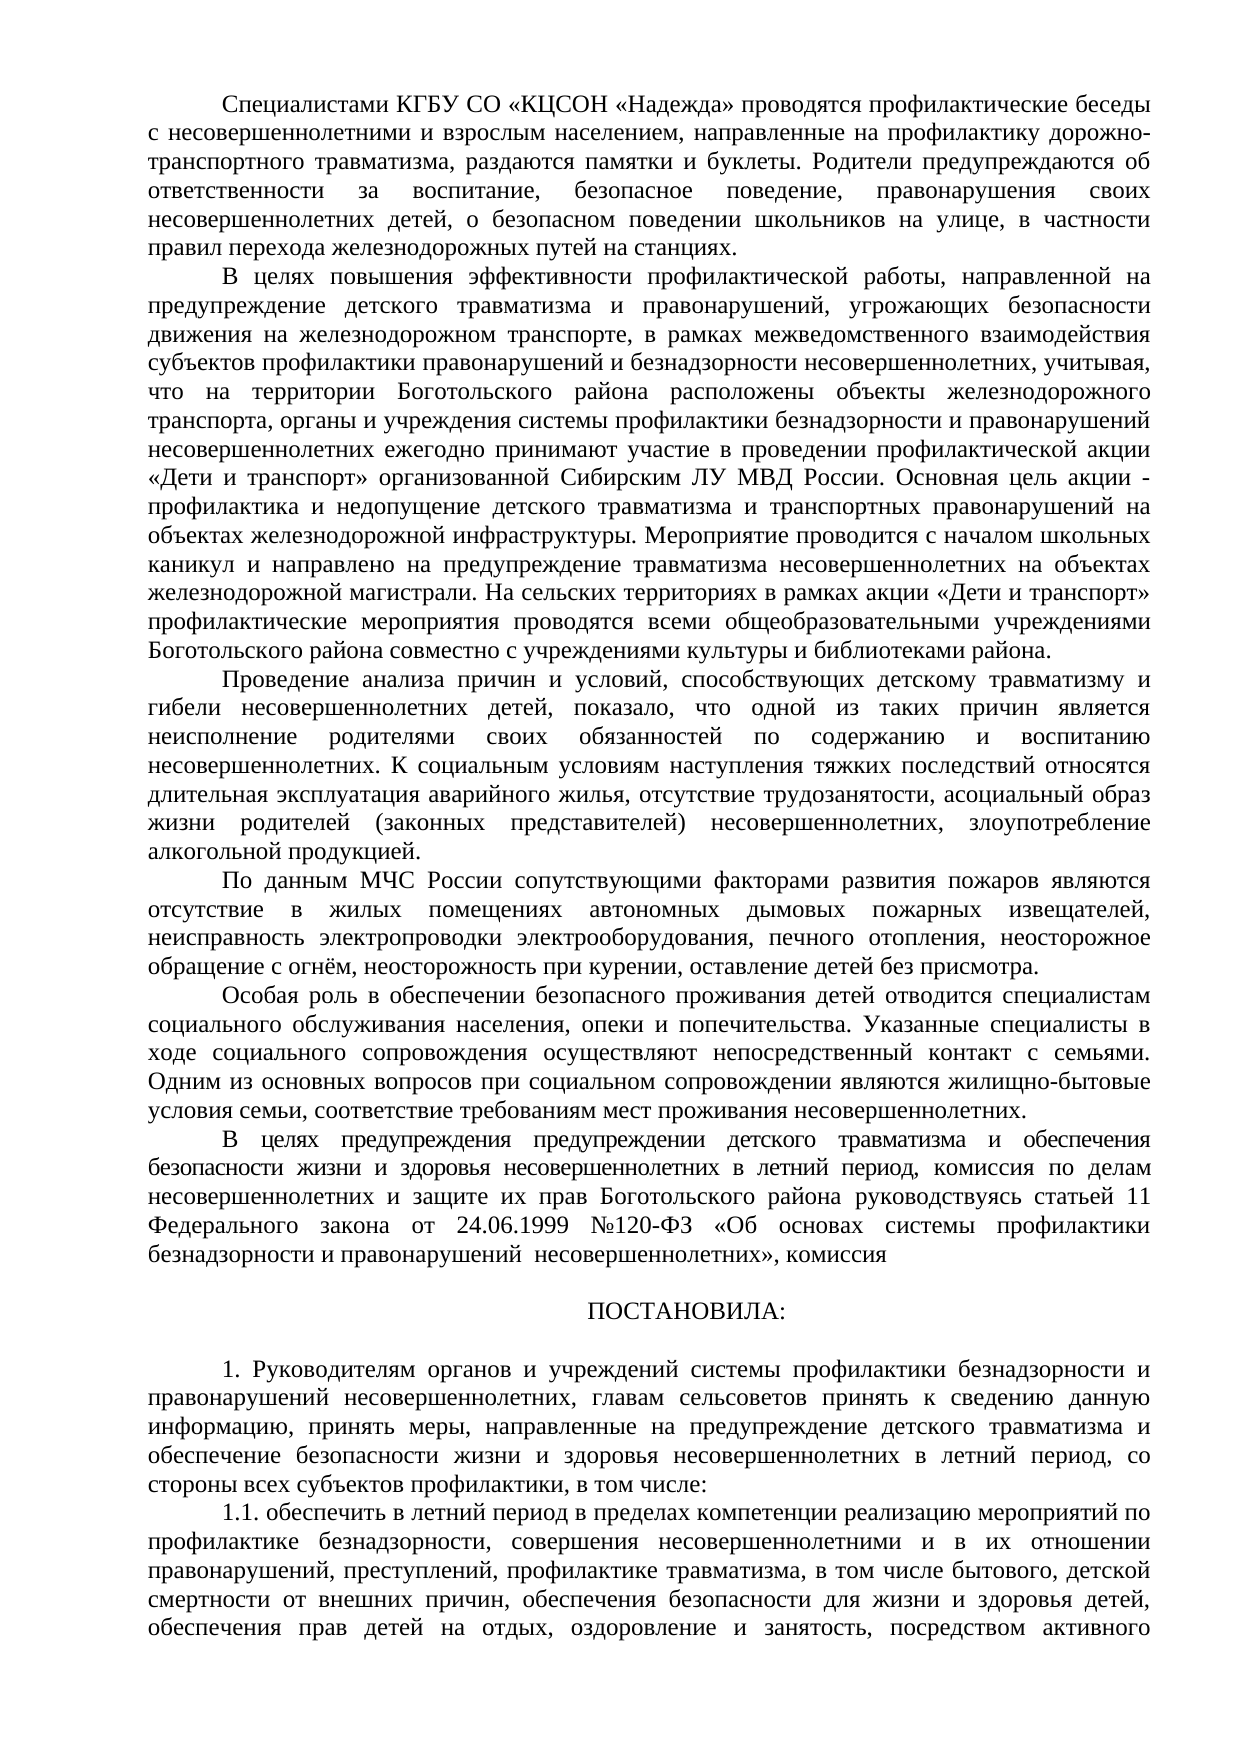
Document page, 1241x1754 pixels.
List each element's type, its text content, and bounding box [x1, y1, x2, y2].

text 1. Руководителям органов и учреждений системы профилактики безнадзорности и правонарушений несовершеннолетних, главам сельсоветов принять к сведению данную информацию, принять меры, направленные на предупреждение детского травматизма и обеспечение безопасности жизни и здоровья несовершеннолетних в летний период, со стороны всех субъектов профилактики, в том числе: [148, 1354, 1152, 1497]
text Проведение анализа причин и условий, способствующих детскому травматизму и гибели несовершеннолетних детей, показало, что одной из таких причин является неисполнение родителями своих обязанностей по содержанию и воспитанию несовершеннолетних. К социальным условиям наступления тяжких последствий относятся длительная эксплуатация аварийного жилья, отсутствие трудозанятости, асоциальный образ жизни родителей (законных представителей) несовершеннолетних, злоупотребление алкогольной продукцией. [148, 664, 1152, 865]
text В целях предупреждения предупреждении детского травматизма и обеспечения безопасности жизни и здоровья несовершеннолетних в летний период, комиссия по делам несовершеннолетних и защите их прав Боготольского района руководствуясь статьей 11 Федерального закона от 24.06.1999 №120-ФЗ «Об основах системы профилактики безнадзорности и правонарушений несовершеннолетних», комиссия [148, 1124, 1152, 1267]
text По данным МЧС России сопутствующими факторами развития пожаров являются отсутствие в жилых помещениях автономных дымовых пожарных извещателей, неисправность электропроводки электрооборудования, печного отопления, неосторожное обращение с огнём, неосторожность при курении, оставление детей без присмотра. [148, 865, 1152, 980]
text Особая роль в обеспечении безопасного проживания детей отводится специалистам социального обслуживания населения, опеки и попечительства. Указанные специалисты в ходе социального сопровождения осуществляют непосредственный контакт с семьями. Одним из основных вопросов при социальном сопровождении являются жилищно-бытовые условия семьи, соответствие требованиям мест проживания несовершеннолетних. [148, 980, 1152, 1124]
text Специалистами КГБУ СО «КЦСОН «Надежда» проводятся профилактические беседы с несовершеннолетними и взрослым населением, направленные на профилактику дорожно-транспортного травматизма, раздаются памятки и буклеты. Родители предупреждаются об ответственности за воспитание, безопасное поведение, правонарушения своих несовершеннолетних детей, о безопасном поведении школьников на улице, в частности правил перехода железнодорожных путей на станциях. [148, 89, 1152, 261]
text В целях повышения эффективности профилактической работы, направленной на предупреждение детского травматизма и правонарушений, угрожающих безопасности движения на железнодорожном транспорте, в рамках межведомственного взаимодействия субъектов профилактики правонарушений и безнадзорности несовершеннолетних, учитывая, что на территории Боготольского района расположены объекты железнодорожного транспорта, органы и учреждения системы профилактики безнадзорности и правонарушений несовершеннолетних ежегодно принимают участие в проведении профилактической акции «Дети и транспорт» организованной Сибирским ЛУ МВД России. Основная цель акции - профилактика и недопущение детского травматизма и транспортных правонарушений на объектах железнодорожной инфраструктуры. Мероприятие проводится с началом школьных каникул и направлено на предупреждение травматизма несовершеннолетних на объектах железнодорожной магистрали. На сельских территориях в рамках акции «Дети и транспорт» профилактические мероприятия проводятся всеми общеобразовательными учреждениями Боготольского района совместно с учреждениями культуры и библиотеками района. [148, 261, 1152, 664]
text ПОСТАНОВИЛА: [148, 1296, 1152, 1325]
